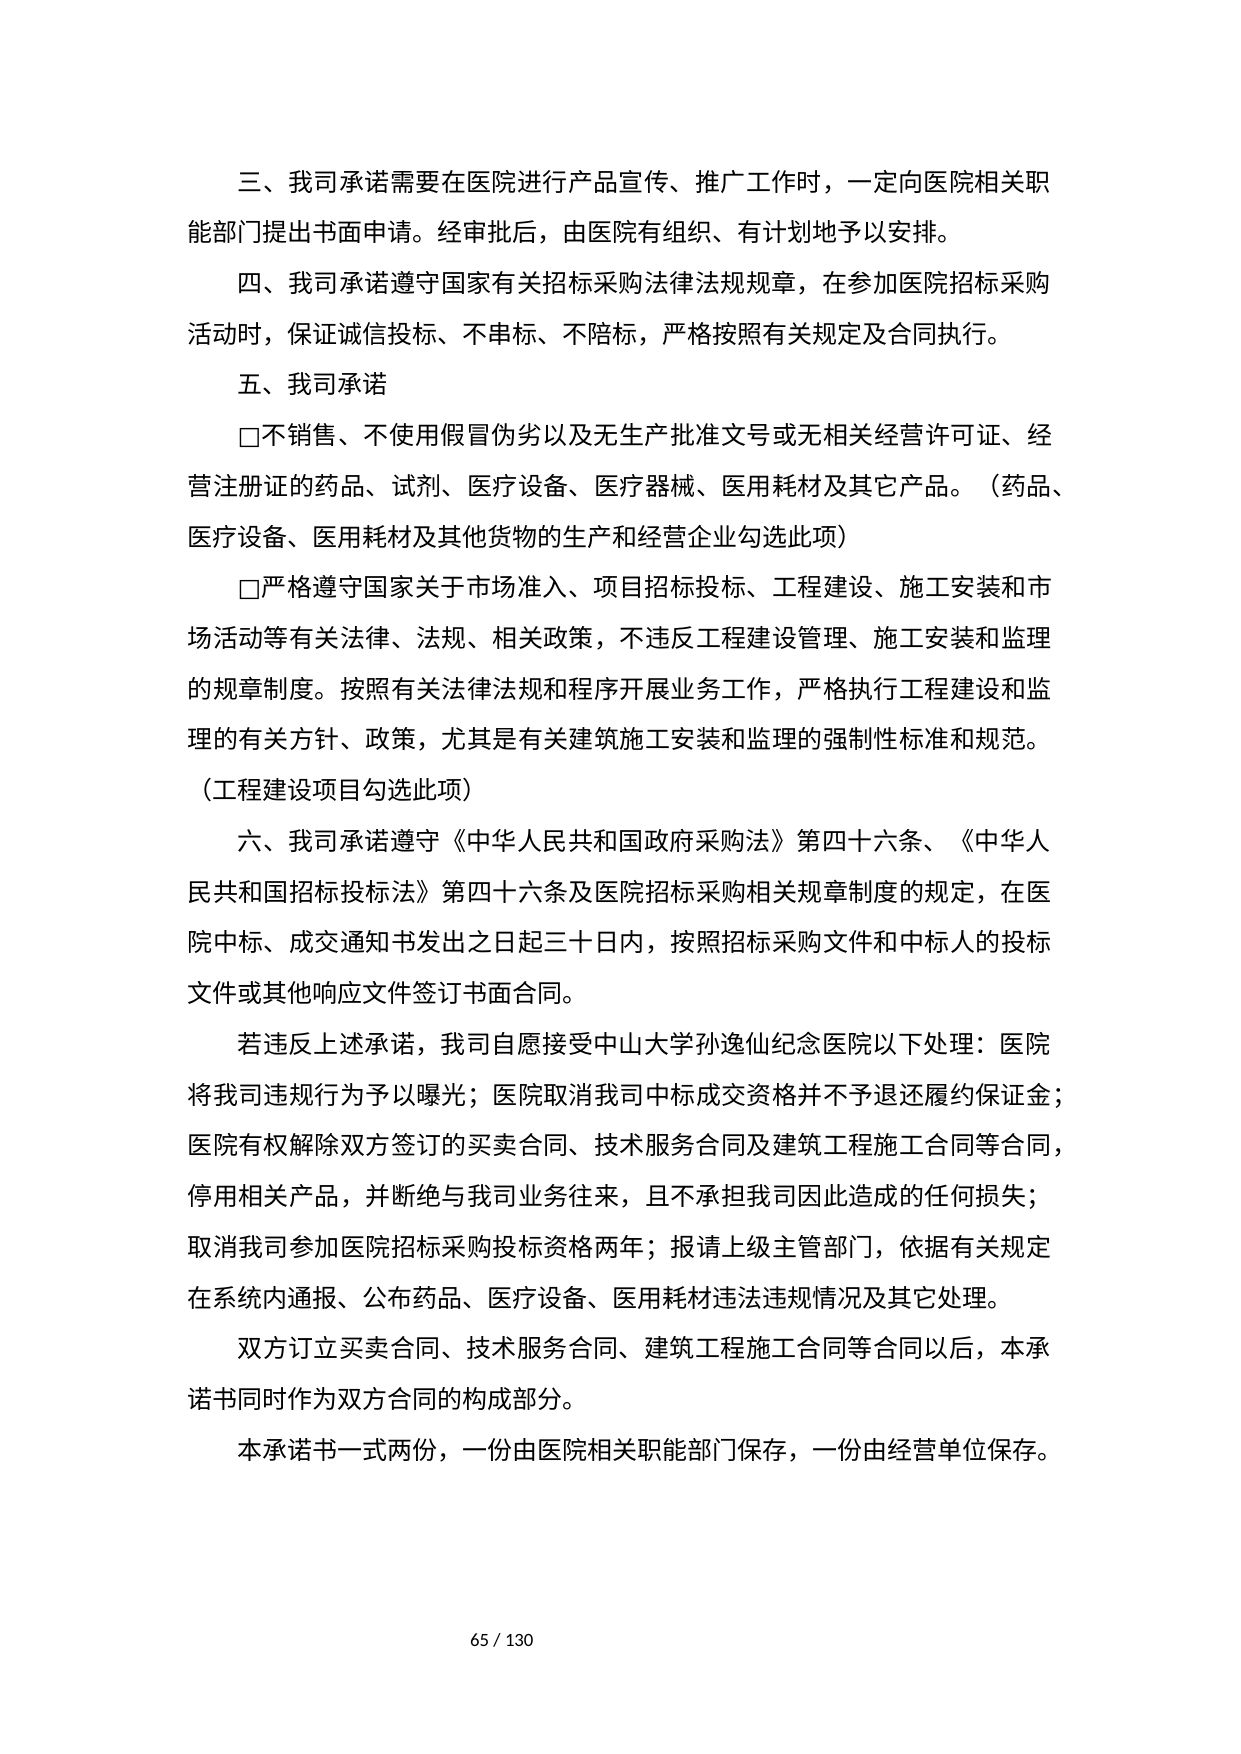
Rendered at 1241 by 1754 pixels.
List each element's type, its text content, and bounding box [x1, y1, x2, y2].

text 三、我司承诺需要在医院进行产品宣传、推广工作时，一定向医院相关职能部门提出书面申请。经审批后，由医院有组织、有计划地予以安排。 [187, 162, 1053, 249]
text 若违反上述承诺，我司自愿接受中山大学孙逸仙纪念医院以下处理：医院将我司违规行为予以曝光；医院取消我司中标成交资格并不予退还履约保证金；医院有权解除双方签订的买卖合同、技术服务合同及建筑工程施工合同等合同，停用相关产品，并断绝与我司业务往来，且不承担我司因此造成的任何损失；取消我司参加医院招标采购投标资格两年；报请上级主管部门，依据有关规定在系统内通报、公布药品、医疗设备、医用耗材违法违规情况及其它处理。 [187, 1024, 1053, 1314]
text 双方订立买卖合同、技术服务合同、建筑工程施工合同等合同以后，本承诺书同时作为双方合同的构成部分。 [187, 1329, 1053, 1416]
text 六、我司承诺遵守《中华人民共和国政府采购法》第四十六条、《中华人民共和国招标投标法》第四十六条及医院招标采购相关规章制度的规定，在医院中标、成交通知书发出之日起三十日内，按照招标采购文件和中标人的投标文件或其他响应文件签订书面合同。 [187, 821, 1053, 1010]
text □严格遵守国家关于市场准入、项目招标投标、工程建设、施工安装和市场活动等有关法律、法规、相关政策，不违反工程建设管理、施工安装和监理的规章制度。按照有关法律法规和程序开展业务工作，严格执行工程建设和监理的有关方针、政策，尤其是有关建筑施工安装和监理的强制性标准和规范。（工程建设项目勾选此项） [187, 568, 1053, 807]
text 四、我司承诺遵守国家有关招标采购法律法规规章，在参加医院招标采购活动时，保证诚信投标、不串标、不陪标，严格按照有关规定及合同执行。 [187, 263, 1053, 350]
text 本承诺书一式两份，一份由医院相关职能部门保存，一份由经营单位保存。 [187, 1430, 1053, 1466]
text □不销售、不使用假冒伪劣以及无生产批准文号或无相关经营许可证、经营注册证的药品、试剂、医疗设备、医疗器械、医用耗材及其它产品。（药品、医疗设备、医用耗材及其他货物的生产和经营企业勾选此项） [187, 416, 1053, 553]
text 五、我司承诺 [187, 365, 1053, 401]
